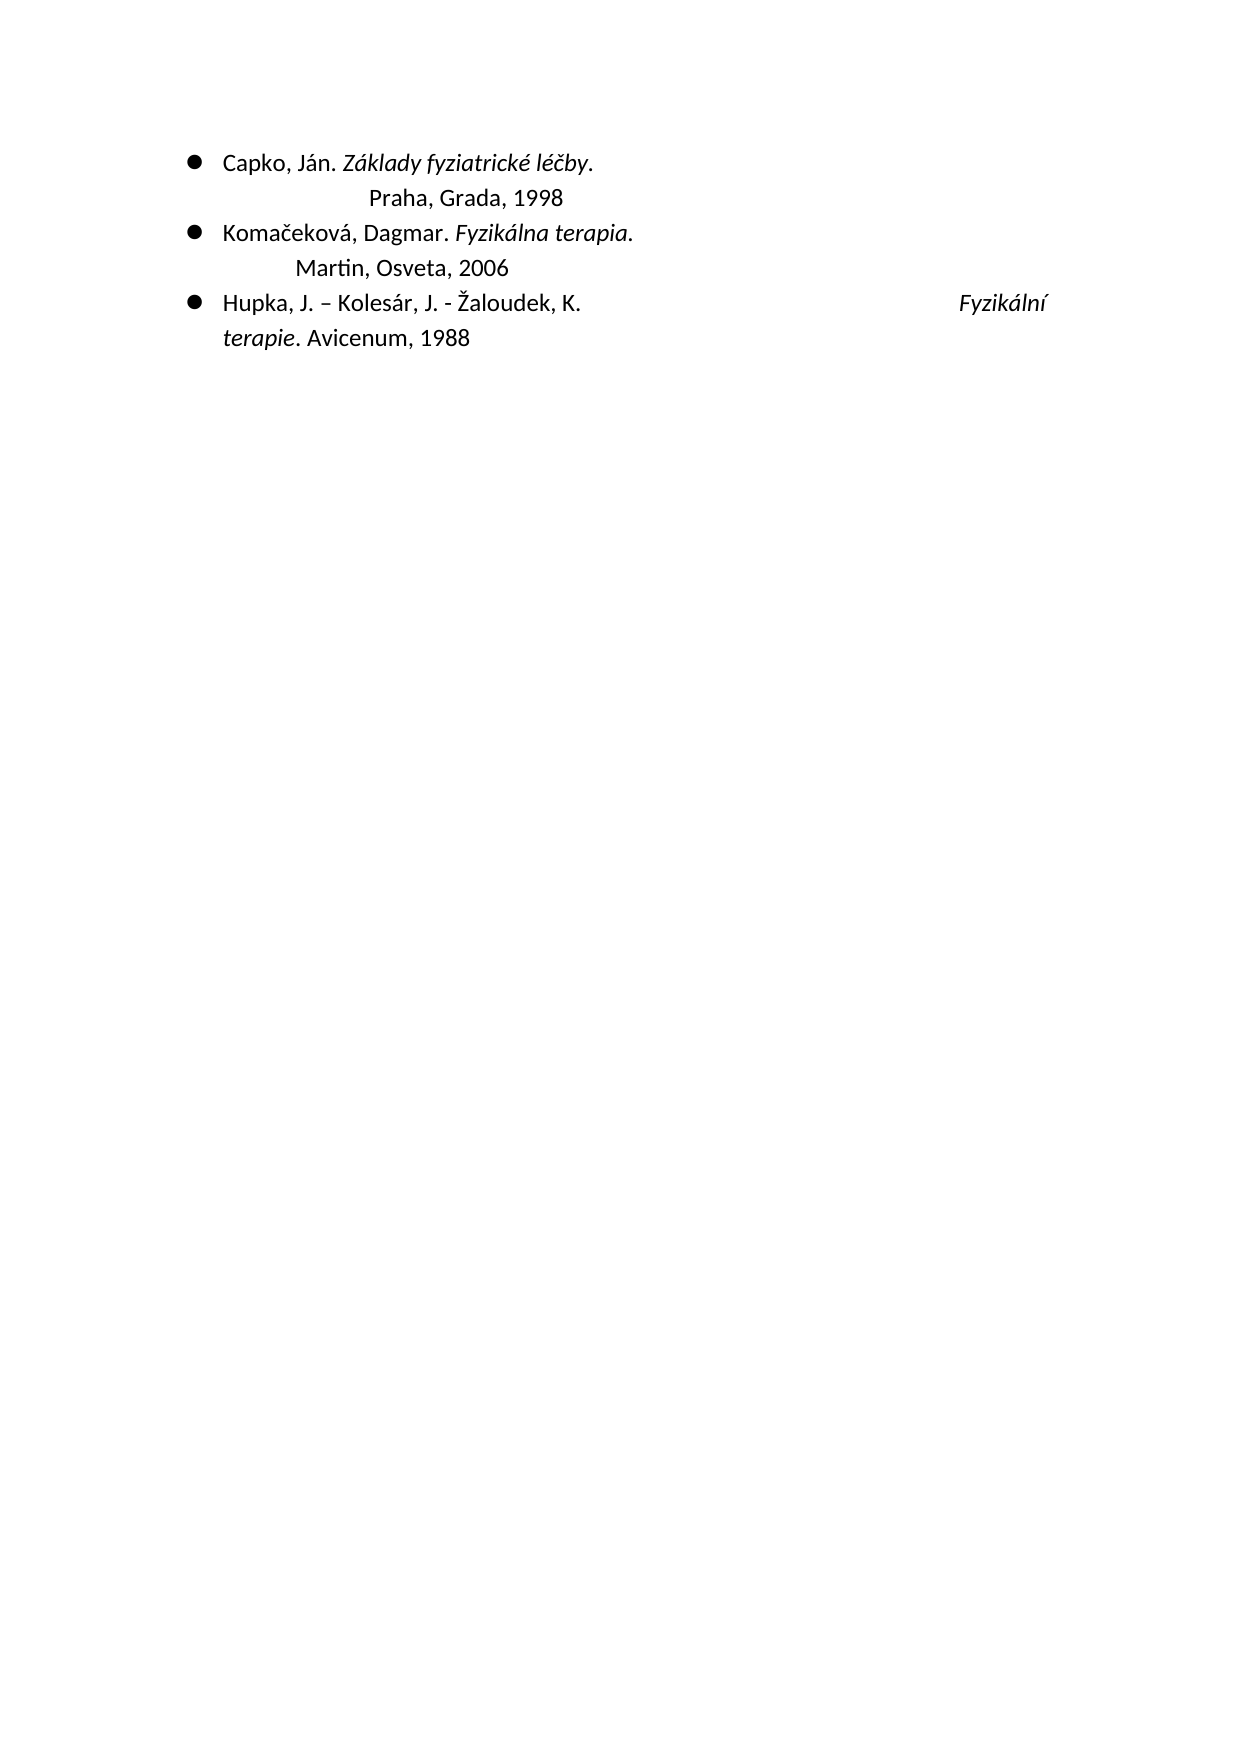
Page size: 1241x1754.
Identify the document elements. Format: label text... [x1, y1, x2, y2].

list Hupka, J. – Kolesár, J. - Žaloudek, K. Fyzikální terapie. Avicenum, 1988 [185, 288, 1093, 353]
list Komačeková, Dagmar. Fyzikálna terapia. Martin, Osveta, 2006 [185, 218, 1093, 283]
list Capko, Ján. Základy fyziatrické léčby. Praha, Grada, 1998 [185, 148, 1093, 213]
